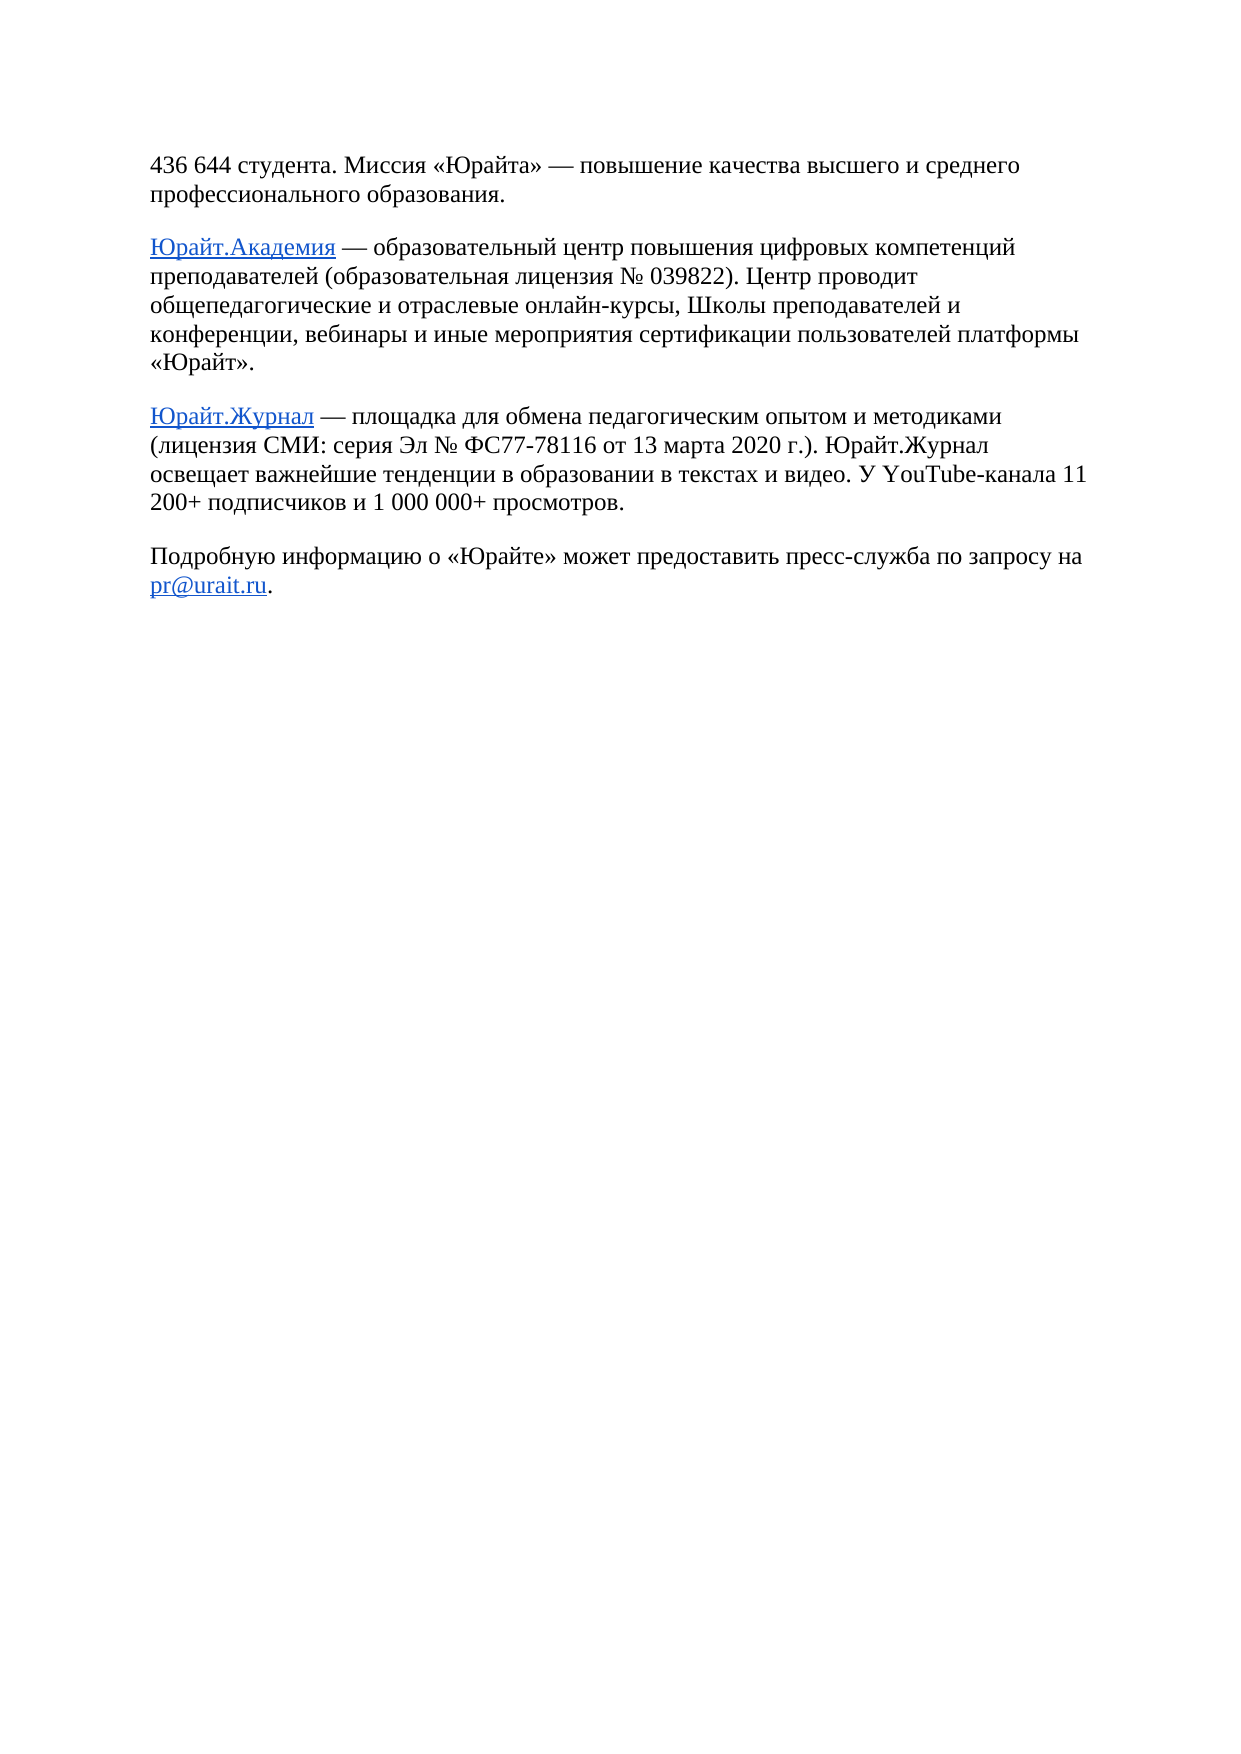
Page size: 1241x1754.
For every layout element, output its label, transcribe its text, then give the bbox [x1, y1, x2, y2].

text Юрайт.Журнал — площадка для обмена педагогическим опытом и методиками (лицензия СМИ: серия Эл № ФС77-78116 от 13 марта 2020 г.). Юрайт.Журнал освещает важнейшие тенденции в образовании в текстах и видео. У YouTube-канала 11 200+ подписчиков и 1 000 000+ просмотров. [150, 401, 1090, 516]
text Подробную информацию о «Юрайте» может предоставить пресс-служба по запросу на pr@urait.ru. [150, 541, 1090, 599]
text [150, 150, 1090, 207]
text Юрайт.Академия — образовательный центр повышения цифровых компетенций преподавателей (образовательная лицензия № 039822). Центр проводит общепедагогические и отраслевые онлайн-курсы, Школы преподавателей и конференции, вебинары и иные мероприятия сертификации пользователей платформы «Юрайт». [150, 232, 1090, 376]
